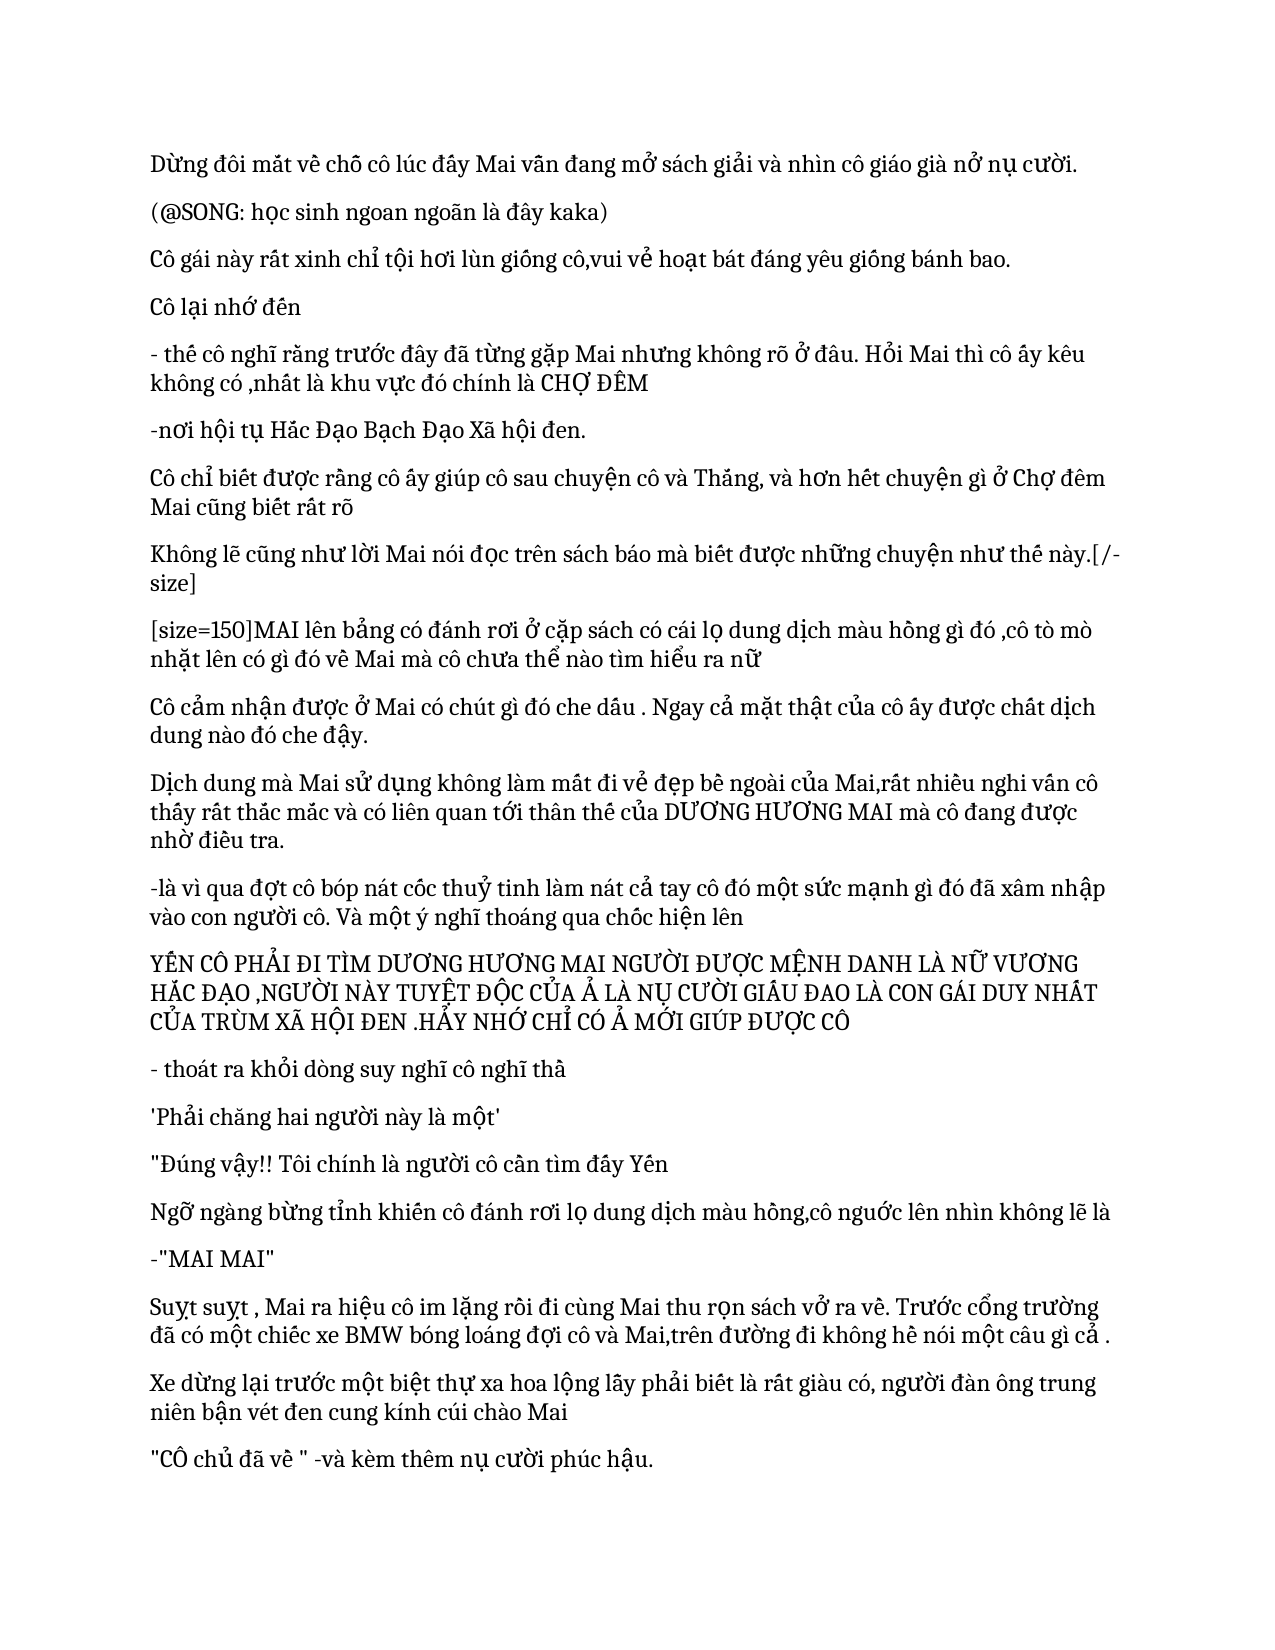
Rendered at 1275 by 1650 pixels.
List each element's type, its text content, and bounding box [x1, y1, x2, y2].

text - thoát ra khỏi dòng suy nghĩ cô nghĩ thầ [150, 1055, 1125, 1084]
text Dịch dung mà Mai sử dụng không làm mất đi vẻ đẹp bề ngoài của Mai,rất nhiều nghi vấn cô thấy rất thắc mắc và có liên quan tới thân thế của DƯƠNG HƯƠNG MAI mà cô đang được nhờ điều tra. [150, 769, 1125, 855]
text Cô gái này rất xinh chỉ tội hơi lùn giống cô,vui vẻ hoạt bát đáng yêu giống bánh bao. [150, 245, 1125, 274]
text Không lẽ cũng như lời Mai nói đọc trên sách báo mà biết được những chuyện như thế này.[/­size] [150, 540, 1125, 597]
text -nơi hội tụ Hắc Đạo Bạch Đạo Xã hội đen. [150, 416, 1125, 445]
text Xe dừng lại trước một biệt thự xa hoa lộng lẫy phải biết là rất giàu có, người đàn ông trung niên bận vét đen cung kính cúi chào Mai [150, 1369, 1125, 1426]
text Suỵt suỵt , Mai ra hiệu cô im lặng rồi đi cùng Mai thu rọn sách vở ra về. Trước cổng trường đã có một chiếc xe BMW bóng loáng đợi cô và Mai,trên đường đi không hề nói một câu gì cả . [150, 1292, 1125, 1350]
text "CÔ chủ đã về " -và kèm thêm nụ cười phúc hậu. [150, 1445, 1125, 1474]
text Cô cảm nhận được ở Mai có chút gì đó che dấu . Ngay cả mặt thật của cô ấy được chất dịch dung nào đó che đậy. [150, 692, 1125, 750]
text -là vì qua đợt cô bóp nát cốc thuỷ tinh làm nát cả tay cô đó một sức mạnh gì đó đã xâm nhập vào con người cô. Và một ý nghĩ thoáng qua chốc hiện lên [150, 874, 1125, 931]
text Cô lại nhớ đến [150, 292, 1125, 321]
text [size=150]MAI lên bảng có đánh rơi ở cặp sách có cái lọ dung dịch màu hồng gì đó ,cô tò mò nhặt lên có gì đó về Mai mà cô chưa thể nào tìm hiểu ra nữ [150, 616, 1125, 674]
text (@SONG: học sinh ngoan ngoãn là đây kaka) [150, 197, 1125, 226]
text Cô chỉ biết được rầng cô ấy giúp cô sau chuyện cô và Thắng, và hơn hết chuyện gì ở Chợ đêm Mai cũng biết rất rõ [150, 464, 1125, 521]
text -"MAI MAI" [150, 1245, 1125, 1274]
text YẾN CÔ PHẢI ĐI TÌM DƯƠNG HƯƠNG MAI NGƯỜI ĐƯỢC MỆNH DANH LÀ NỮ VƯƠNG HẮC ĐẠO ,NGƯỜI NÀY TUYỆT ĐỘC CỦA Ả LÀ NỤ CƯỜI GIẤU ĐAO LÀ CON GÁI DUY NHẤT CỦA TRÙM XÃ HỘI ĐEN .HẢY NHỚ CHỈ CÓ Ả MỚI GIÚP ĐƯỢC CÔ [150, 950, 1125, 1036]
text "Đúng vậy!! Tôi chính là người cô cần tìm đấy Yến [150, 1150, 1125, 1179]
text Ngỡ ngàng bừng tỉnh khiến cô đánh rơi lọ dung dịch màu hồng,cô nguớc lên nhìn không lẽ là [150, 1197, 1125, 1226]
text Dừng đôi mắt về chỗ cô lúc đấy Mai vẫn đang mở sách giải và nhìn cô giáo già nở nụ cười. [150, 150, 1125, 179]
text 'Phải chăng hai người này là một' [150, 1102, 1125, 1131]
text - thế cô nghĩ rằng trước đây đã từng gặp Mai nhưng không rõ ở đâu. Hỏi Mai thì cô ấy kêu không có ,nhất là khu vực đó chính là CHỢ ĐÊM [150, 340, 1125, 397]
